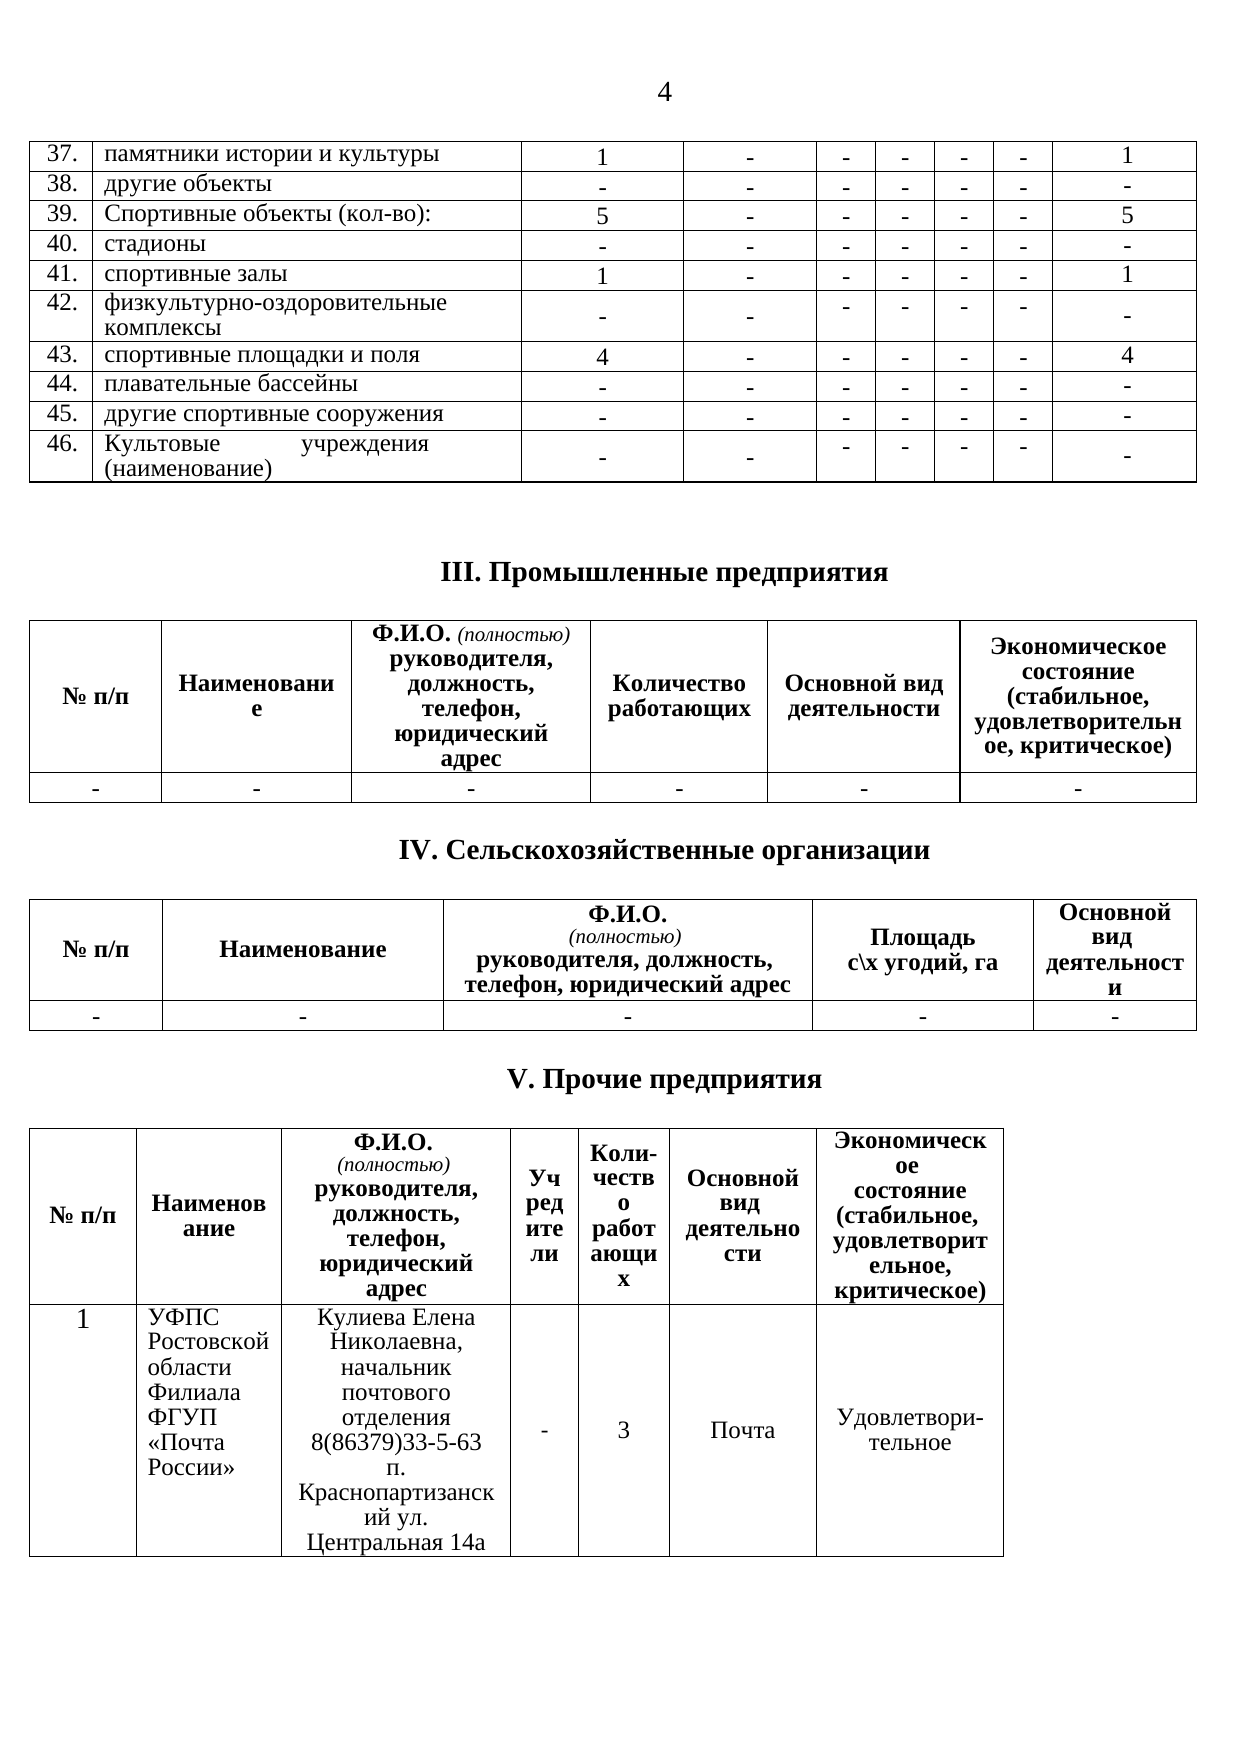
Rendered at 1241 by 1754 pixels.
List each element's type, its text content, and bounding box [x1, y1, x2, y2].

table_cell - [876, 172, 934, 200]
table_header № п/п [30, 900, 162, 1000]
table_header Наименование [163, 900, 443, 1000]
table_cell Почта [670, 1305, 816, 1556]
table_cell - [1053, 431, 1196, 481]
table_cell [30, 261, 92, 290]
subtitle IV. Сельскохозяйственные организации [177, 836, 1152, 866]
table_header Наименование [162, 621, 351, 772]
table_cell - [935, 201, 993, 230]
table_header Наименование [137, 1129, 281, 1304]
table_cell [30, 342, 92, 371]
table_cell 3 [579, 1305, 669, 1556]
table_cell - [935, 402, 993, 430]
table_cell - [876, 372, 934, 401]
table_cell - [817, 372, 875, 401]
table_cell - [994, 402, 1052, 430]
table_cell - [876, 342, 934, 371]
table_cell - [961, 773, 1196, 802]
table_cell - [876, 402, 934, 430]
table_cell - [352, 773, 590, 802]
table_cell - [817, 201, 875, 230]
table_cell Кулиева Елена Николаевна, начальник почтового отделения 8(86379)33-5-63 п. Краснопартизанский ул. Центральная 14а [282, 1305, 510, 1556]
table_cell - [684, 172, 816, 200]
table_cell - [994, 142, 1052, 171]
table_cell спортивные площадки и поля [93, 342, 521, 371]
table_cell 1 [30, 1305, 136, 1556]
table_cell - [994, 172, 1052, 200]
table_cell 5 [522, 201, 683, 230]
table_cell - [994, 431, 1052, 481]
table_cell другие спортивные сооружения [93, 402, 521, 430]
table_cell [30, 431, 92, 481]
table_cell УФПС Ростовской области Филиала ФГУП «Почта России» [137, 1305, 281, 1556]
table_cell - [163, 1001, 443, 1030]
table_cell - [1053, 172, 1196, 200]
table_cell - [1053, 291, 1196, 341]
table_cell - [684, 261, 816, 290]
table_cell - [813, 1001, 1033, 1030]
table_header Основной вид деятельности [670, 1129, 816, 1304]
table_cell - [935, 291, 993, 341]
table_cell - [522, 402, 683, 430]
table_cell Культовые учреждения (наименование) [93, 431, 521, 481]
table_cell [30, 201, 92, 230]
table_cell плавательные бассейны [93, 372, 521, 401]
table_cell другие объекты [93, 172, 521, 200]
table_cell - [684, 431, 816, 481]
table_cell - [1053, 231, 1196, 260]
table_cell Удовлетвори-тельное [817, 1305, 1003, 1556]
table_cell - [444, 1001, 812, 1030]
table_cell 5 [1053, 201, 1196, 230]
table_cell - [876, 142, 934, 171]
table_cell 1 [522, 261, 683, 290]
table_cell физкультурно-оздоровительные комплексы [93, 291, 521, 341]
table_cell - [684, 201, 816, 230]
table_cell - [684, 142, 816, 171]
table_cell 1 [1053, 261, 1196, 290]
table_cell [30, 372, 92, 401]
table_cell - [876, 231, 934, 260]
table_cell спортивные залы [93, 261, 521, 290]
table_cell - [935, 372, 993, 401]
table_cell - [1053, 372, 1196, 401]
table_cell - [522, 372, 683, 401]
table_cell 1 [1053, 142, 1196, 171]
table_cell Спортивные объекты (кол-во): [93, 201, 521, 230]
table_cell - [522, 431, 683, 481]
table_header Количество работающих [591, 621, 767, 772]
table_cell - [876, 201, 934, 230]
table_cell [30, 142, 92, 171]
table_cell - [684, 291, 816, 341]
table_cell - [684, 342, 816, 371]
table_cell - [876, 291, 934, 341]
table_cell - [994, 342, 1052, 371]
table_cell - [935, 142, 993, 171]
table_cell - [935, 172, 993, 200]
table_cell - [817, 402, 875, 430]
table_cell - [1034, 1001, 1196, 1030]
table_cell 4 [1053, 342, 1196, 371]
table_cell стадионы [93, 231, 521, 260]
table_cell - [935, 342, 993, 371]
table_header Учредите ли [511, 1129, 578, 1304]
table_header Ф.И.О. (полностью) руководителя, должность, телефон, юридический адрес [282, 1129, 510, 1304]
table_header Ф.И.О. (полностью) руководителя, должность, телефон, юридический адрес [444, 900, 812, 1000]
table_cell - [522, 291, 683, 341]
table_cell - [876, 261, 934, 290]
table_cell - [30, 1001, 162, 1030]
table_header Площадь с\х угодий, га [813, 900, 1033, 1000]
table_cell - [817, 261, 875, 290]
table_cell памятники истории и культуры [93, 142, 521, 171]
table_header № п/п [30, 621, 161, 772]
table_cell [30, 291, 92, 341]
table_header № п/п [30, 1129, 136, 1304]
table_cell - [768, 773, 959, 802]
table_cell - [935, 431, 993, 481]
table_cell 4 [522, 342, 683, 371]
table_cell - [994, 231, 1052, 260]
table_cell [30, 402, 92, 430]
table_cell - [817, 342, 875, 371]
table_cell - [994, 261, 1052, 290]
table_cell - [817, 431, 875, 481]
table_header Экономическое состояние (стабильное, удовлетворительное, критическое) [817, 1129, 1003, 1304]
table_cell - [817, 231, 875, 260]
table_cell - [1053, 402, 1196, 430]
table_header Экономическое состояние (стабильное, удовлетворительное, критическое) [961, 621, 1196, 772]
table_cell - [511, 1305, 578, 1556]
table_cell - [994, 372, 1052, 401]
table_cell - [994, 201, 1052, 230]
table_cell - [591, 773, 767, 802]
subtitle III. Промышленные предприятия [177, 558, 1152, 587]
table_cell - [522, 231, 683, 260]
table_cell [30, 231, 92, 260]
table_cell - [30, 773, 161, 802]
table_cell [30, 172, 92, 200]
table_cell - [876, 431, 934, 481]
table_cell - [935, 261, 993, 290]
table_cell - [817, 172, 875, 200]
text V. Прочие предприятия [177, 1065, 1152, 1094]
table_cell - [684, 372, 816, 401]
table_cell - [935, 231, 993, 260]
table_cell - [817, 291, 875, 341]
table_header Основной вид деятельности [768, 621, 959, 772]
table_cell - [162, 773, 351, 802]
table_cell - [684, 231, 816, 260]
table_cell - [994, 291, 1052, 341]
table_header Основной вид деятельности [1034, 900, 1196, 1000]
table_cell 1 [522, 142, 683, 171]
table_header Ф.И.О. (полностью) руководителя, должность, телефон, юридический адрес [352, 621, 590, 772]
table_cell - [817, 142, 875, 171]
table_header Коли-чество работающих [579, 1129, 669, 1304]
table_cell - [522, 172, 683, 200]
table_cell - [684, 402, 816, 430]
